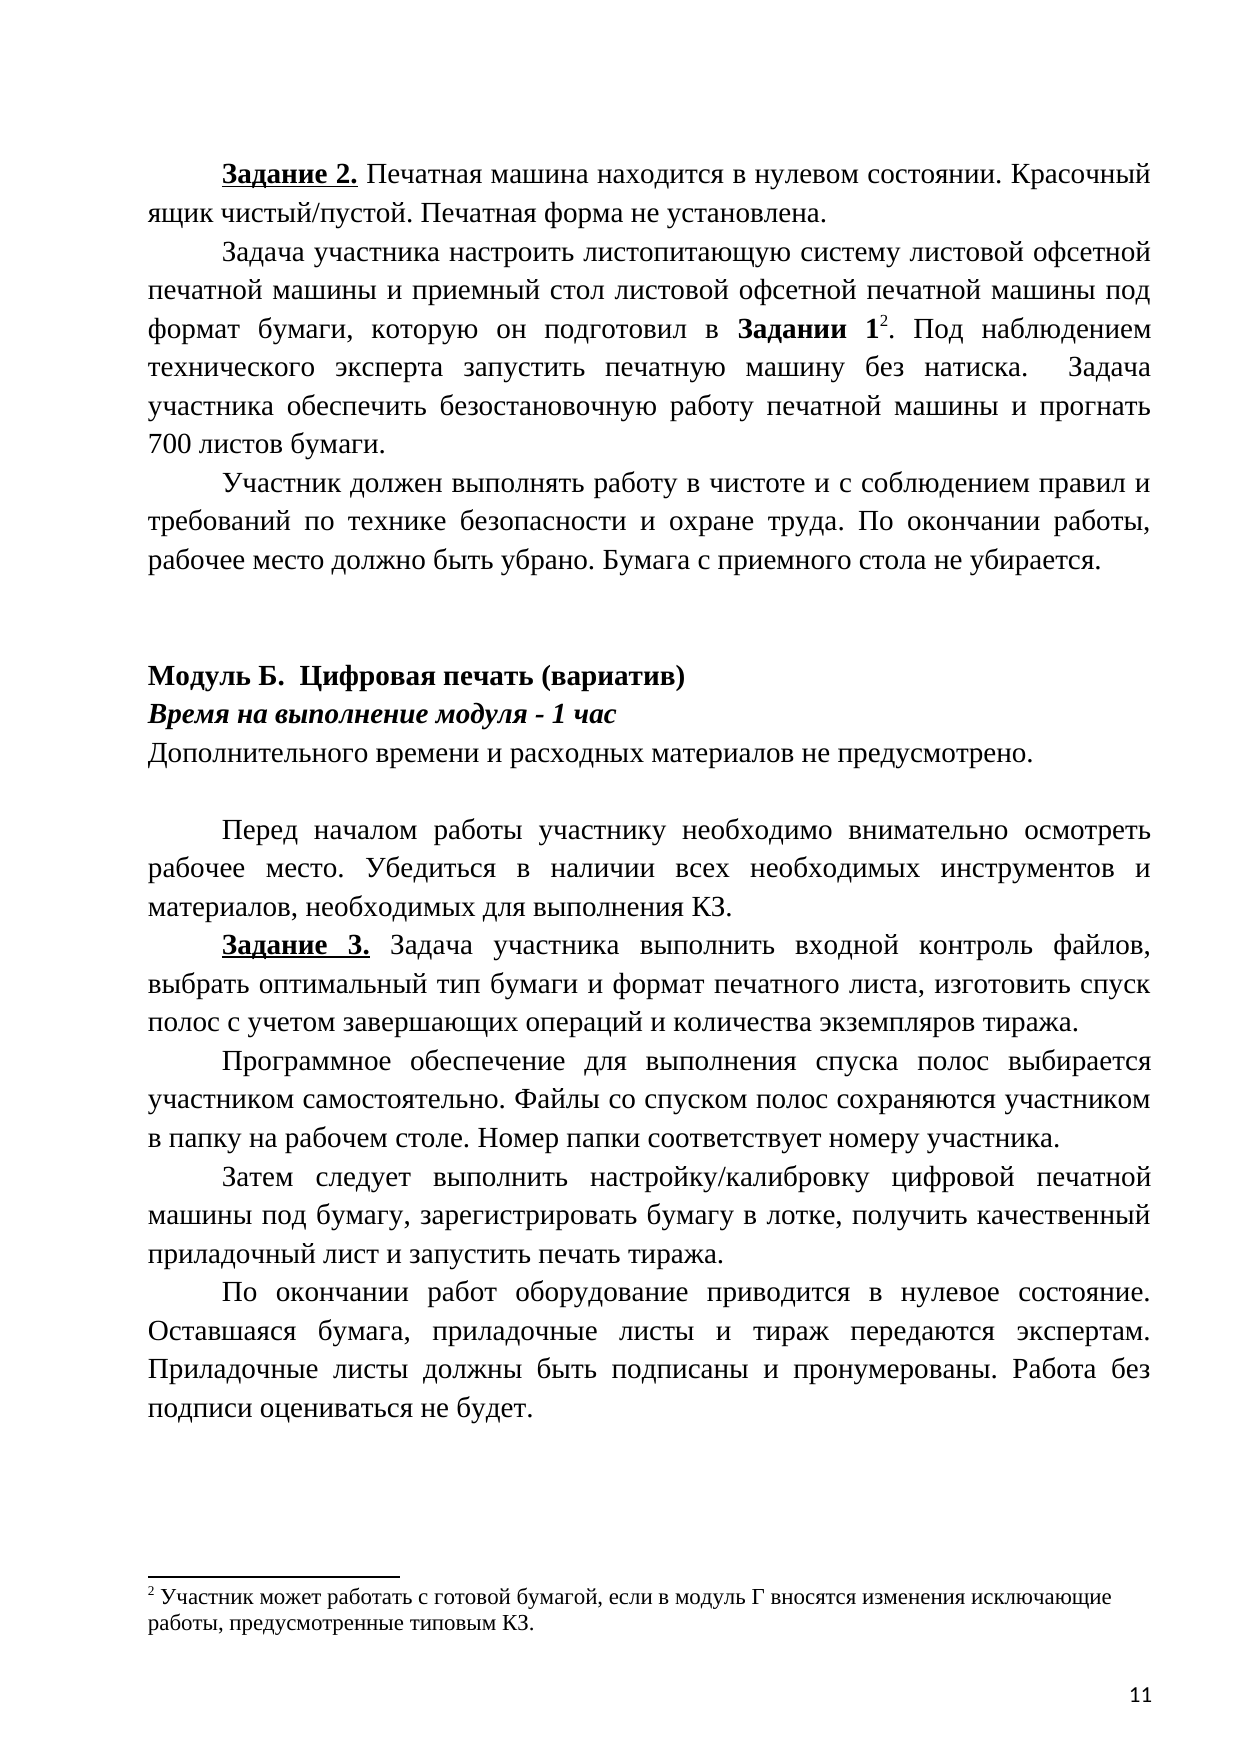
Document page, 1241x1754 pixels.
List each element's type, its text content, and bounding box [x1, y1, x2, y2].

text Программное обеспечение для выполнения спуска полос выбирается участником самостоятельно. Файлы со спуском полос сохраняются участником в папку на рабочем столе. Номер папки соответствует номеру участника. [148, 1043, 1152, 1154]
text Время на выполнение модуля - 1 час [148, 696, 1152, 730]
text Затем следует выполнить настройку/калибровку цифровой печатной машины под бумагу, зарегистрировать бумагу в лотке, получить качественный приладочный лист и запустить печать тиража. [148, 1159, 1152, 1269]
text Дополнительного времени и расходных материалов не предусмотрено. [148, 735, 1152, 768]
text По окончании работ оборудование приводится в нулевое состояние. Оставшаяся бумага, приладочные листы и тираж передаются экспертам. Приладочные листы должны быть подписаны и пронумерованы. Работа без подписи оцениваться не будет. [148, 1274, 1152, 1423]
text Задание 2. Печатная машина находится в нулевом состоянии. Красочный ящик чистый/пустой. Печатная форма не установлена. [148, 157, 1152, 229]
text Перед началом работы участнику необходимо внимательно осмотреть рабочее место. Убедиться в наличии всех необходимых инструментов и материалов, необходимых для выполнения КЗ. [148, 812, 1152, 922]
text Модуль Б. Цифровая печать (вариатив) [148, 658, 1152, 691]
text Участник должен выполнять работу в чистоте и с соблюдением правил и требований по технике безопасности и охране труда. По окончании работы, рабочее место должно быть убрано. Бумага с приемного стола не убирается. [148, 465, 1152, 576]
text Задание 3. Задача участника выполнить входной контроль файлов, выбрать оптимальный тип бумаги и формат печатного листа, изготовить спуск полос с учетом завершающих операций и количества экземпляров тиража. [148, 927, 1152, 1038]
text Задача участника настроить листопитающую систему листовой офсетной печатной машины и приемный стол листовой офсетной печатной машины под формат бумаги, которую он подготовил в Задании 1. Под наблюдением технического эксперта запустить печатную машину без натиска. Задача участника обеспечить безостановочную работу печатной машины и прогнать 700 листов бумаги. [148, 234, 1152, 460]
